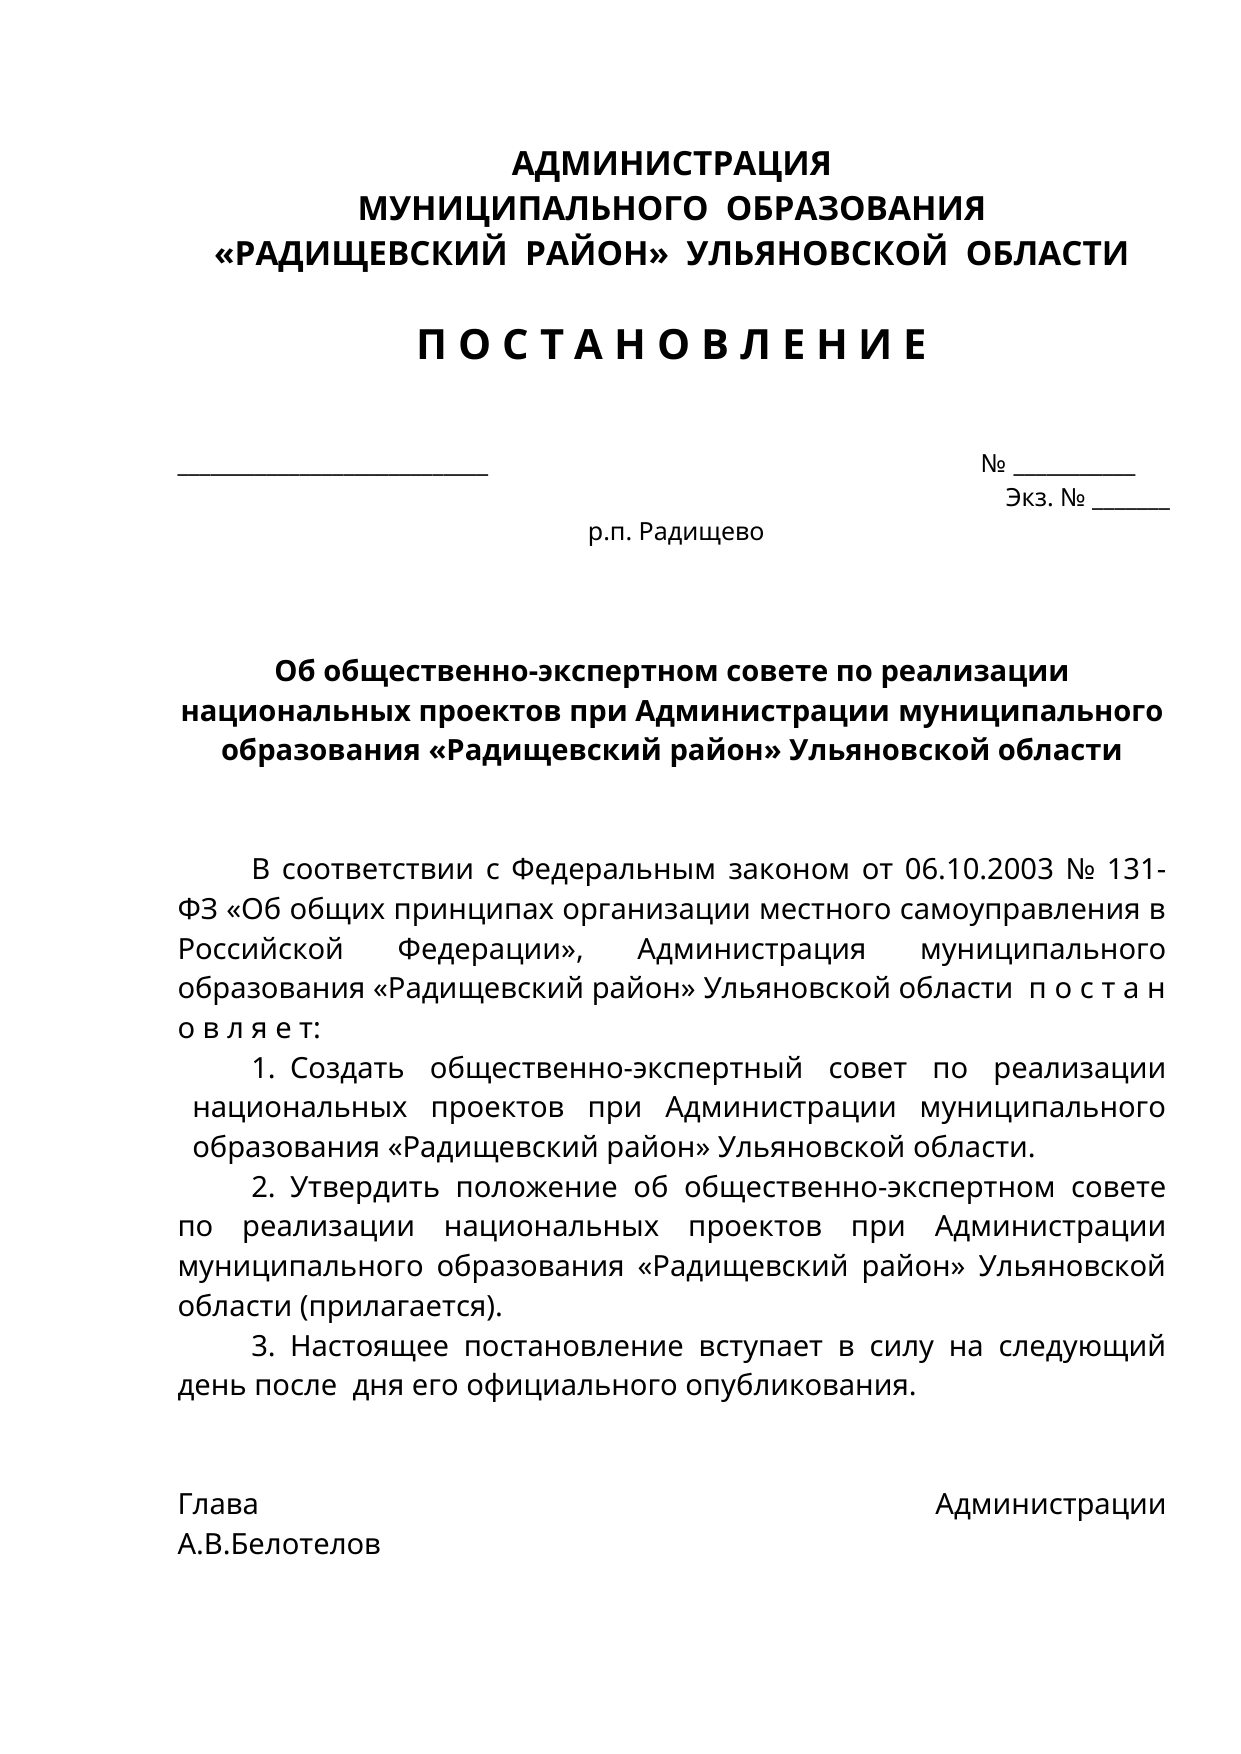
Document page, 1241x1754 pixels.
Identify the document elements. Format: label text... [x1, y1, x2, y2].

text ____________________________ № ___________ [177, 446, 1175, 480]
list Создать общественно-экспертный совет по реализации национальных проектов при Администрации муниципального образования «Радищевский район» Ульяновской области. [192, 1047, 1167, 1166]
text Экз. № _______ [177, 480, 1175, 514]
text В соответствии с Федеральным законом от 06.10.2003 № 131-ФЗ «Об общих принципах организации местного самоуправления в Российской Федерации», Администрация муниципального образования «Радищевский район» Ульяновской области п о с т а н о в л я е т: [177, 848, 1167, 1047]
list Утвердить положение об общественно-экспертном совете по реализации национальных проектов при Администрации муниципального образования «Радищевский район» Ульяновской области (прилагается). [177, 1166, 1167, 1325]
table_header АДМИНИСТРАЦИЯ МУНИЦИПАЛЬНОГО ОБРАЗОВАНИЯ «РАДИЩЕВСКИЙ РАЙОН» УЛЬЯНОВСКОЙ ОБЛАСТИ П О С Т А Н О В Л Е Н И Е [167, 139, 1177, 372]
list Настоящее постановление вступает в силу на следующий день после дня его официального опубликования. [177, 1325, 1167, 1404]
title Об общественно-экспертном совете по реализации национальных проектов при Администрации муниципального образования «Радищевский район» Ульяновской области [177, 650, 1167, 769]
text Глава Администрации А.В.Белотелов [177, 1483, 1167, 1563]
text р.п. Радищево [177, 514, 1175, 548]
